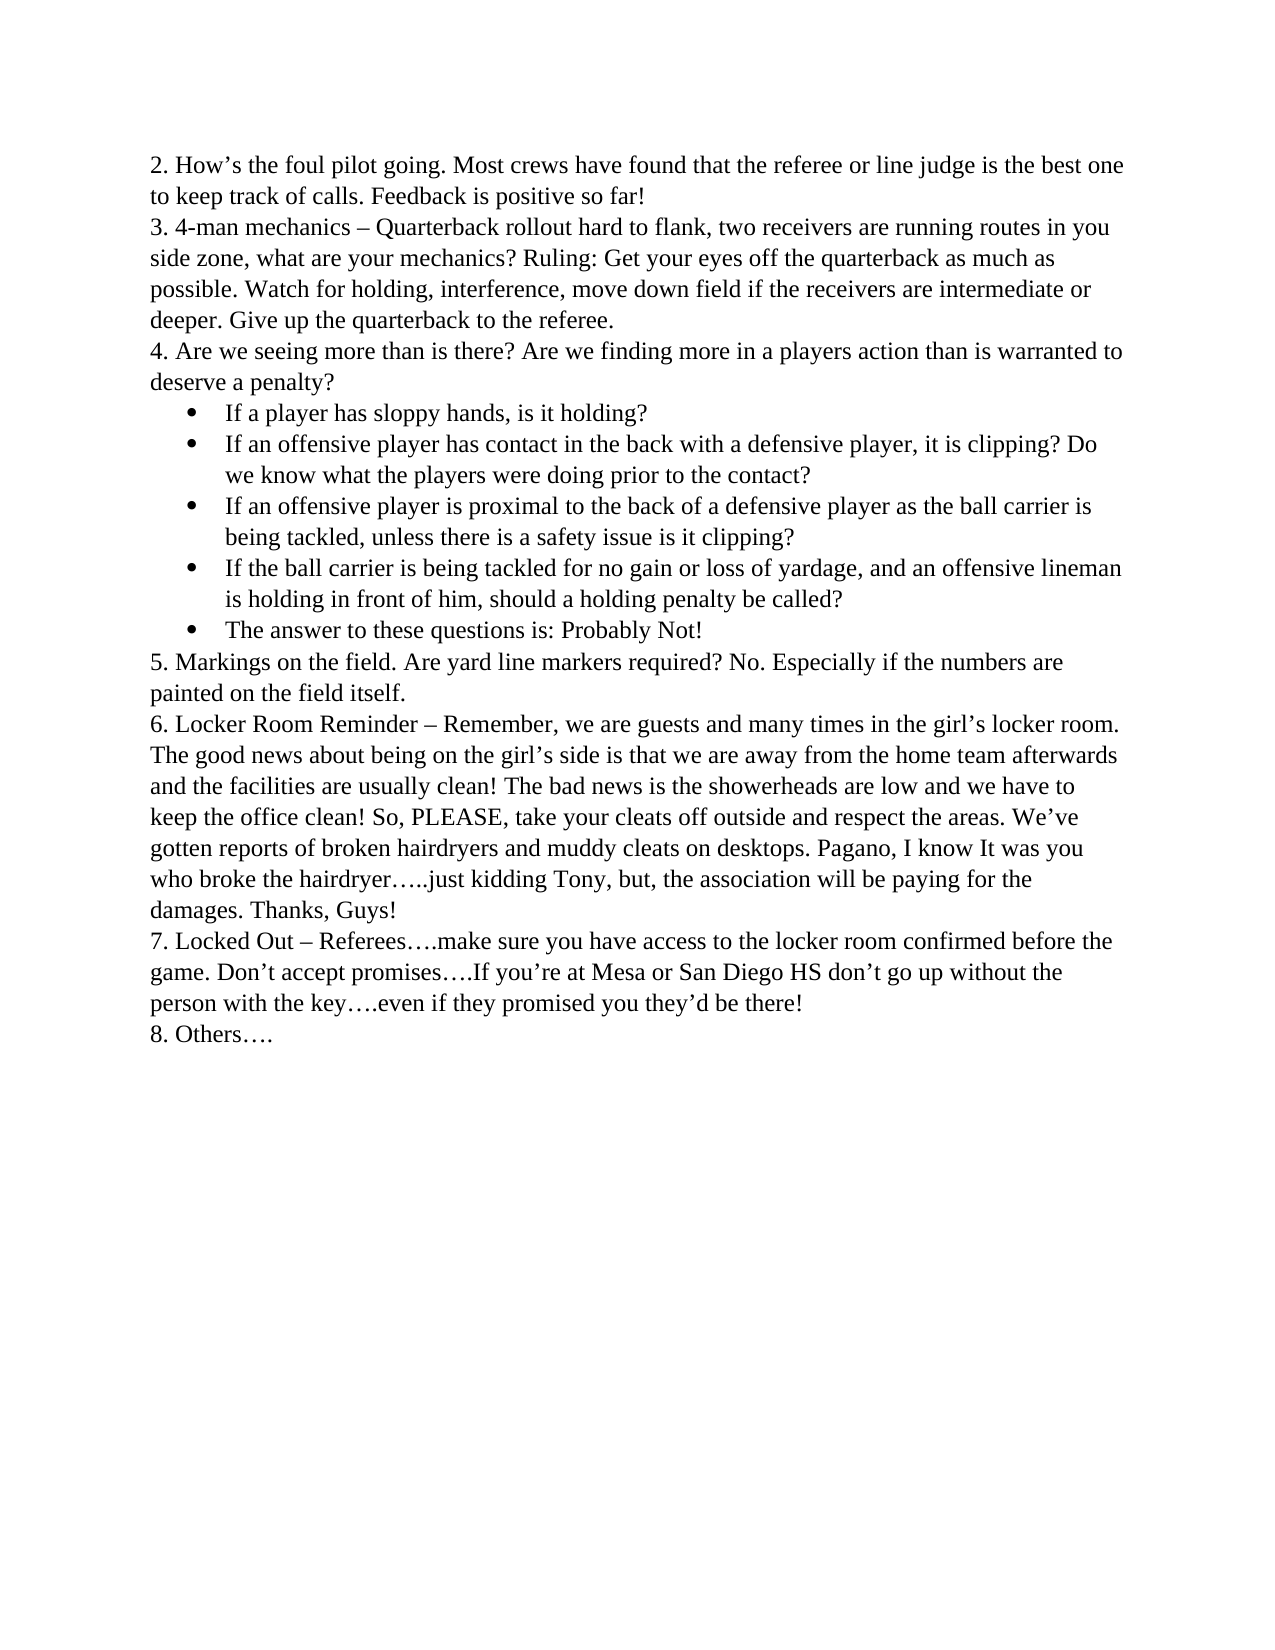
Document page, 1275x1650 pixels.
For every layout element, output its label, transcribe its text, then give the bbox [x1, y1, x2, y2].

list If an offensive player has contact in the back with a defensive player, it is clipping? Do we know what the players were doing prior to the contact? [187, 429, 1125, 489]
list If an offensive player is proximal to the back of a defensive player as the ball carrier is being tackled, unless there is a safety issue is it clipping? [187, 491, 1125, 551]
list If a player has sloppy hands, is it holding? [187, 398, 1125, 427]
text 5. Markings on the field. Are yard line markers required? No. Especially if the numbers are painted on the field itself. [150, 647, 1125, 706]
text 2. How’s the foul pilot going. Most crews have found that the referee or line judge is the best one to keep track of calls. Feedback is positive so far! [150, 150, 1125, 210]
text 4. Are we seeing more than is there? Are we finding more in a players action than is warranted to deserve a penalty? [150, 336, 1125, 396]
text 3. 4-man mechanics – Quarterback rollout hard to flank, two receivers are running routes in you side zone, what are your mechanics? Ruling: Get your eyes off the quarterback as much as possible. Watch for holding, interference, move down field if the receivers are intermediate or deeper. Give up the quarterback to the referee. [150, 212, 1125, 334]
list The answer to these questions is: Probably Not! [187, 616, 1125, 644]
text 8. Others…. [150, 1019, 1125, 1048]
list If the ball carrier is being tackled for no gain or loss of yardage, and an offensive lineman is holding in front of him, should a holding penalty be called? [187, 553, 1125, 613]
text 7. Locked Out – Referees….make sure you have access to the locker room confirmed before the game. Don’t accept promises….If you’re at Mesa or San Diego HS don’t go up without the person with the key….even if they promised you they’d be there! [150, 926, 1125, 1017]
text 6. Locker Room Reminder – Remember, we are guests and many times in the girl’s locker room. The good news about being on the girl’s side is that we are away from the home team afterwards and the facilities are usually clean! The bad news is the showerheads are low and we have to keep the office clean! So, PLEASE, take your cleats off outside and respect the areas. We’ve gotten reports of broken hairdryers and muddy cleats on desktops. Pagano, I know It was you who broke the hairdryer…..just kidding Tony, but, the association will be paying for the damages. Thanks, Guys! [150, 709, 1125, 924]
